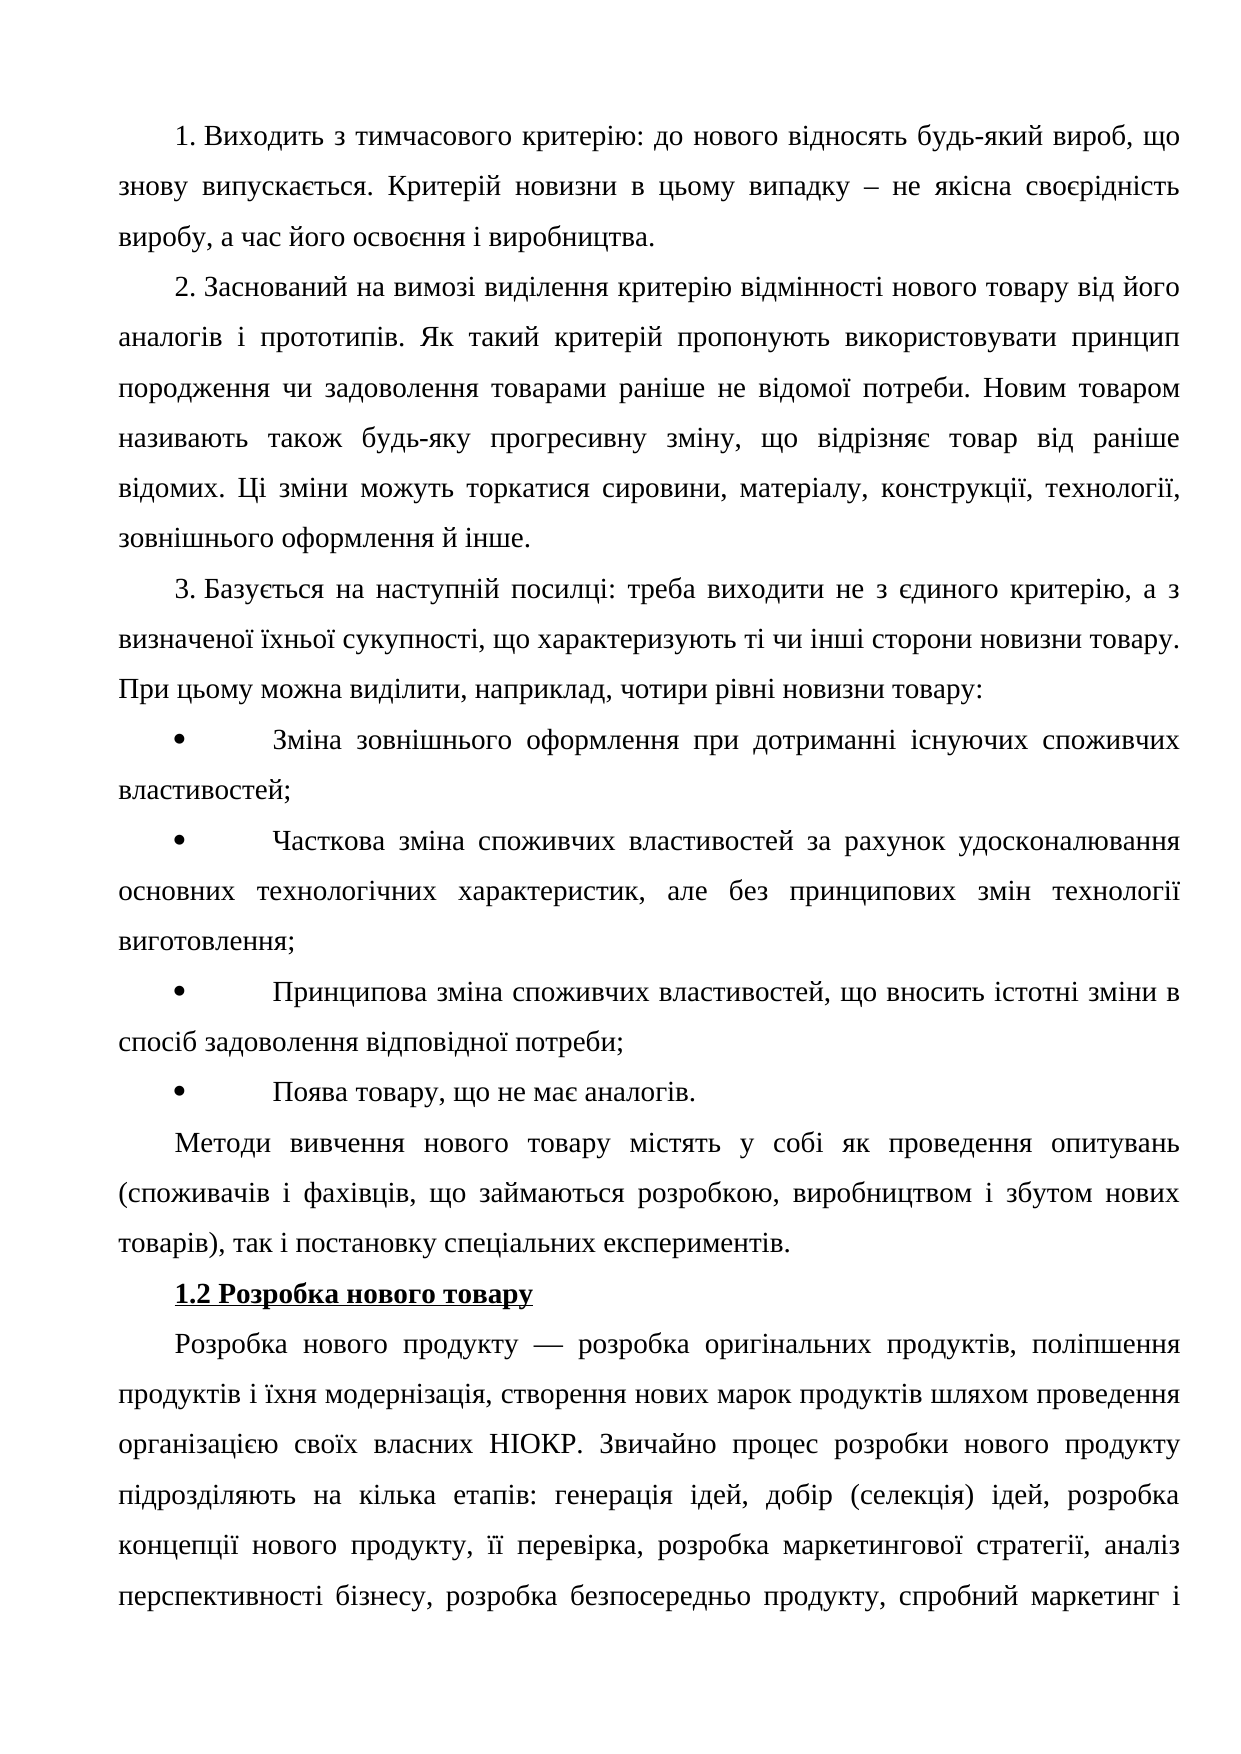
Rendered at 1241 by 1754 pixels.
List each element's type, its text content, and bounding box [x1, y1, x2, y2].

text 1.2 Розробка нового товару [118, 1276, 1181, 1309]
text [118, 1326, 1181, 1611]
list Виходить з тимчасового критерію: до нового відносять будь-який вироб, що знову випускається. Критерій новизни в цьому випадку – не якісна своєрідність виробу, а час його освоєння і виробництва. [118, 118, 1181, 252]
text Методи вивчення нового товару містять у собі як проведення опитувань (споживачів і фахівців, що займаються розробкою, виробництвом і збутом нових товарів), так і постановку спеціальних експериментів. [118, 1125, 1181, 1259]
list Зміна зовнішнього оформлення при дотриманні існуючих споживчих властивостей; [118, 722, 1181, 806]
list Поява товару, що не має аналогів. [118, 1074, 1181, 1108]
list Принципова зміна споживчих властивостей, що вносить істотні зміни в спосіб задоволення відповідної потреби; [118, 974, 1181, 1058]
list Заснований на вимозі виділення критерію відмінності нового товару від його аналогів і прототипів. Як такий критерій пропонують використовувати принцип породження чи задоволення товарами раніше не відомої потреби. Новим товаром називають також будь-яку прогресивну зміну, що відрізняє товар від раніше відомих. Ці зміни можуть торкатися сировини, матеріалу, конструкції, технології, зовнішнього оформлення й інше. [118, 269, 1181, 554]
list Часткова зміна споживчих властивостей за рахунок удосконалювання основних технологічних характеристик, але без принципових змін технології виготовлення; [118, 823, 1181, 957]
list Базується на наступній посилці: треба виходити не з єдиного критерію, а з визначеної їхньої сукупності, що характеризують ті чи інші сторони новизни товару. При цьому можна виділити, наприклад, чотири рівні новизни товару: [118, 571, 1181, 705]
